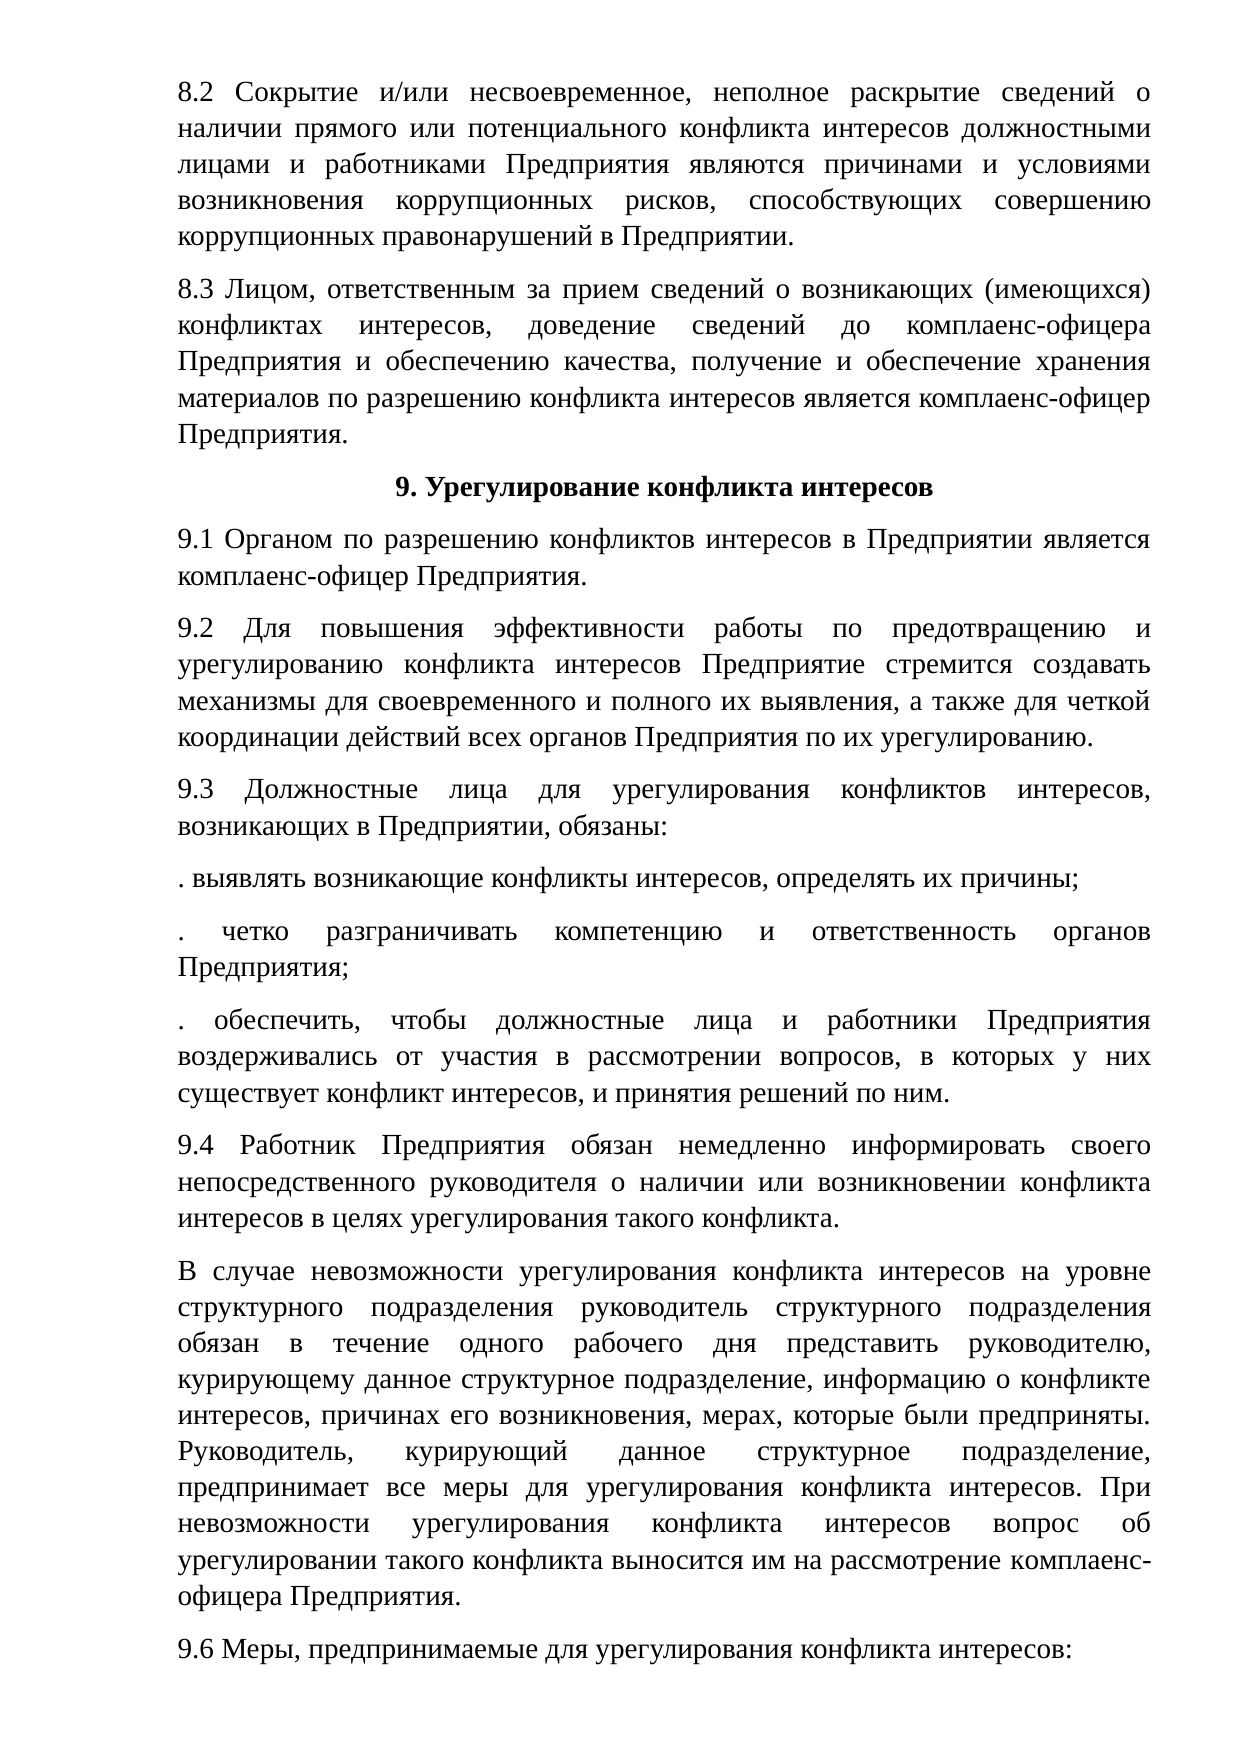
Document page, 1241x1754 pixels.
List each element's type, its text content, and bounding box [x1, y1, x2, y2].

text 8.3 Лицом, ответственным за прием сведений о возникающих (имеющихся) конфликтах интересов, доведение сведений до комплаенс-офицера Предприятия и обеспечению качества, получение и обеспечение хранения материалов по разрешению конфликта интересов является комплаенс-офицер Предприятия. [177, 271, 1152, 449]
text . обеспечить, чтобы должностные лица и работники Предприятия воздерживались от участия в рассмотрении вопросов, в которых у них существует конфликт интересов, и принятия решений по ним. [177, 1002, 1152, 1108]
text 9.4 Работник Предприятия обязан немедленно информировать своего непосредственного руководителя о наличии или возникновении конфликта интересов в целях урегулирования такого конфликта. [177, 1127, 1152, 1233]
text 9.1 Органом по разрешению конфликтов интересов в Предприятии является комплаенс-офицер Предприятия. [177, 521, 1152, 591]
text . четко разграничивать компетенцию и ответственность органов Предприятия; [177, 913, 1152, 983]
text 9.2 Для повышения эффективности работы по предотвращению и урегулированию конфликта интересов Предприятие стремится создавать механизмы для своевременного и полного их выявления, а также для четкой координации действий всех органов Предприятия по их урегулированию. [177, 610, 1152, 752]
text 9. Урегулирование конфликта интересов [177, 469, 1152, 502]
text 8.2 Сокрытие и/или несвоевременное, неполное раскрытие сведений о наличии прямого или потенциального конфликта интересов должностными лицами и работниками Предприятия являются причинами и условиями возникновения коррупционных рисков, способствующих совершению коррупционных правонарушений в Предприятии. [177, 74, 1152, 252]
text В случае невозможности урегулирования конфликта интересов на уровне структурного подразделения руководитель структурного подразделения обязан в течение одного рабочего дня представить руководителю, курирующему данное структурное подразделение, информацию о конфликте интересов, причинах его возникновения, мерах, которые были предприняты. Руководитель, курирующий данное структурное подразделение, предпринимает все меры для урегулирования конфликта интересов. При невозможности урегулирования конфликта интересов вопрос об урегулировании такого конфликта выносится им на рассмотрение комплаенс-офицера Предприятия. [177, 1253, 1152, 1611]
text 9.6 Меры, предпринимаемые для урегулирования конфликта интересов: [177, 1631, 1152, 1664]
text . выявлять возникающие конфликты интересов, определять их причины; [177, 861, 1152, 894]
text 9.3 Должностные лица для урегулирования конфликтов интересов, возникающих в Предприятии, обязаны: [177, 772, 1152, 841]
